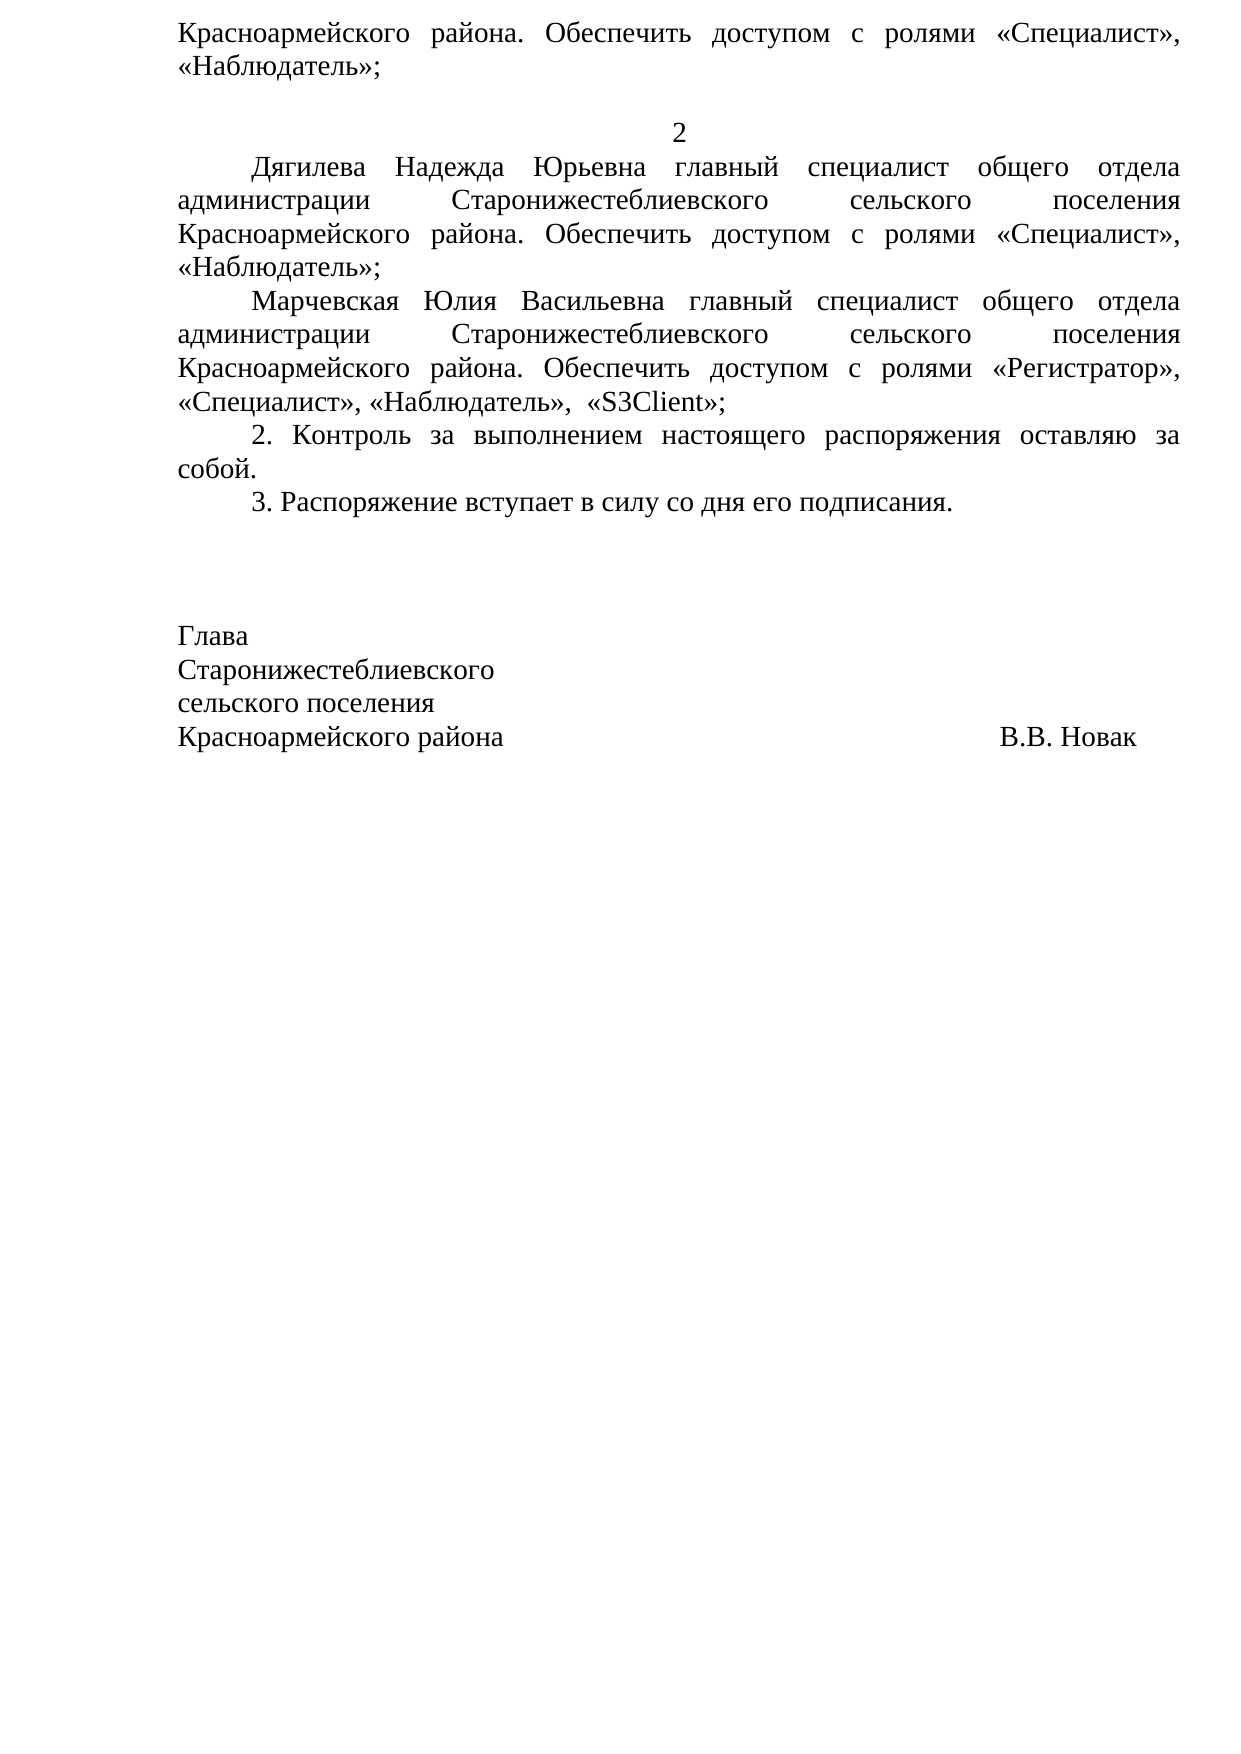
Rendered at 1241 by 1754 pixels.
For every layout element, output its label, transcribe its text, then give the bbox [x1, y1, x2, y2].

text Глава [177, 618, 1181, 652]
text Старонижестеблиевского [177, 652, 1181, 686]
text Дягилева Надежда Юрьевна главный специалист общего отдела администрации Старонижестеблиевского сельского поселения Красноармейского района. Обеспечить доступом с ролями «Специалист», «Наблюдатель»; [177, 149, 1181, 283]
text Марчевская Юлия Васильевна главный специалист общего отдела администрации Старонижестеблиевского сельского поселения Красноармейского района. Обеспечить доступом с ролями «Регистратор», «Специалист», «Наблюдатель», «S3Client»; [177, 283, 1181, 417]
text 2. Контроль за выполнением настоящего распоряжения оставляю за собой. [177, 417, 1181, 484]
text 2 [177, 115, 1181, 149]
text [177, 15, 1181, 82]
text 3. Распоряжение вступает в силу со дня его подписания. [177, 484, 1181, 518]
text сельского поселения [177, 686, 1181, 719]
text Красноармейского района В.В. Новак [177, 719, 1181, 753]
